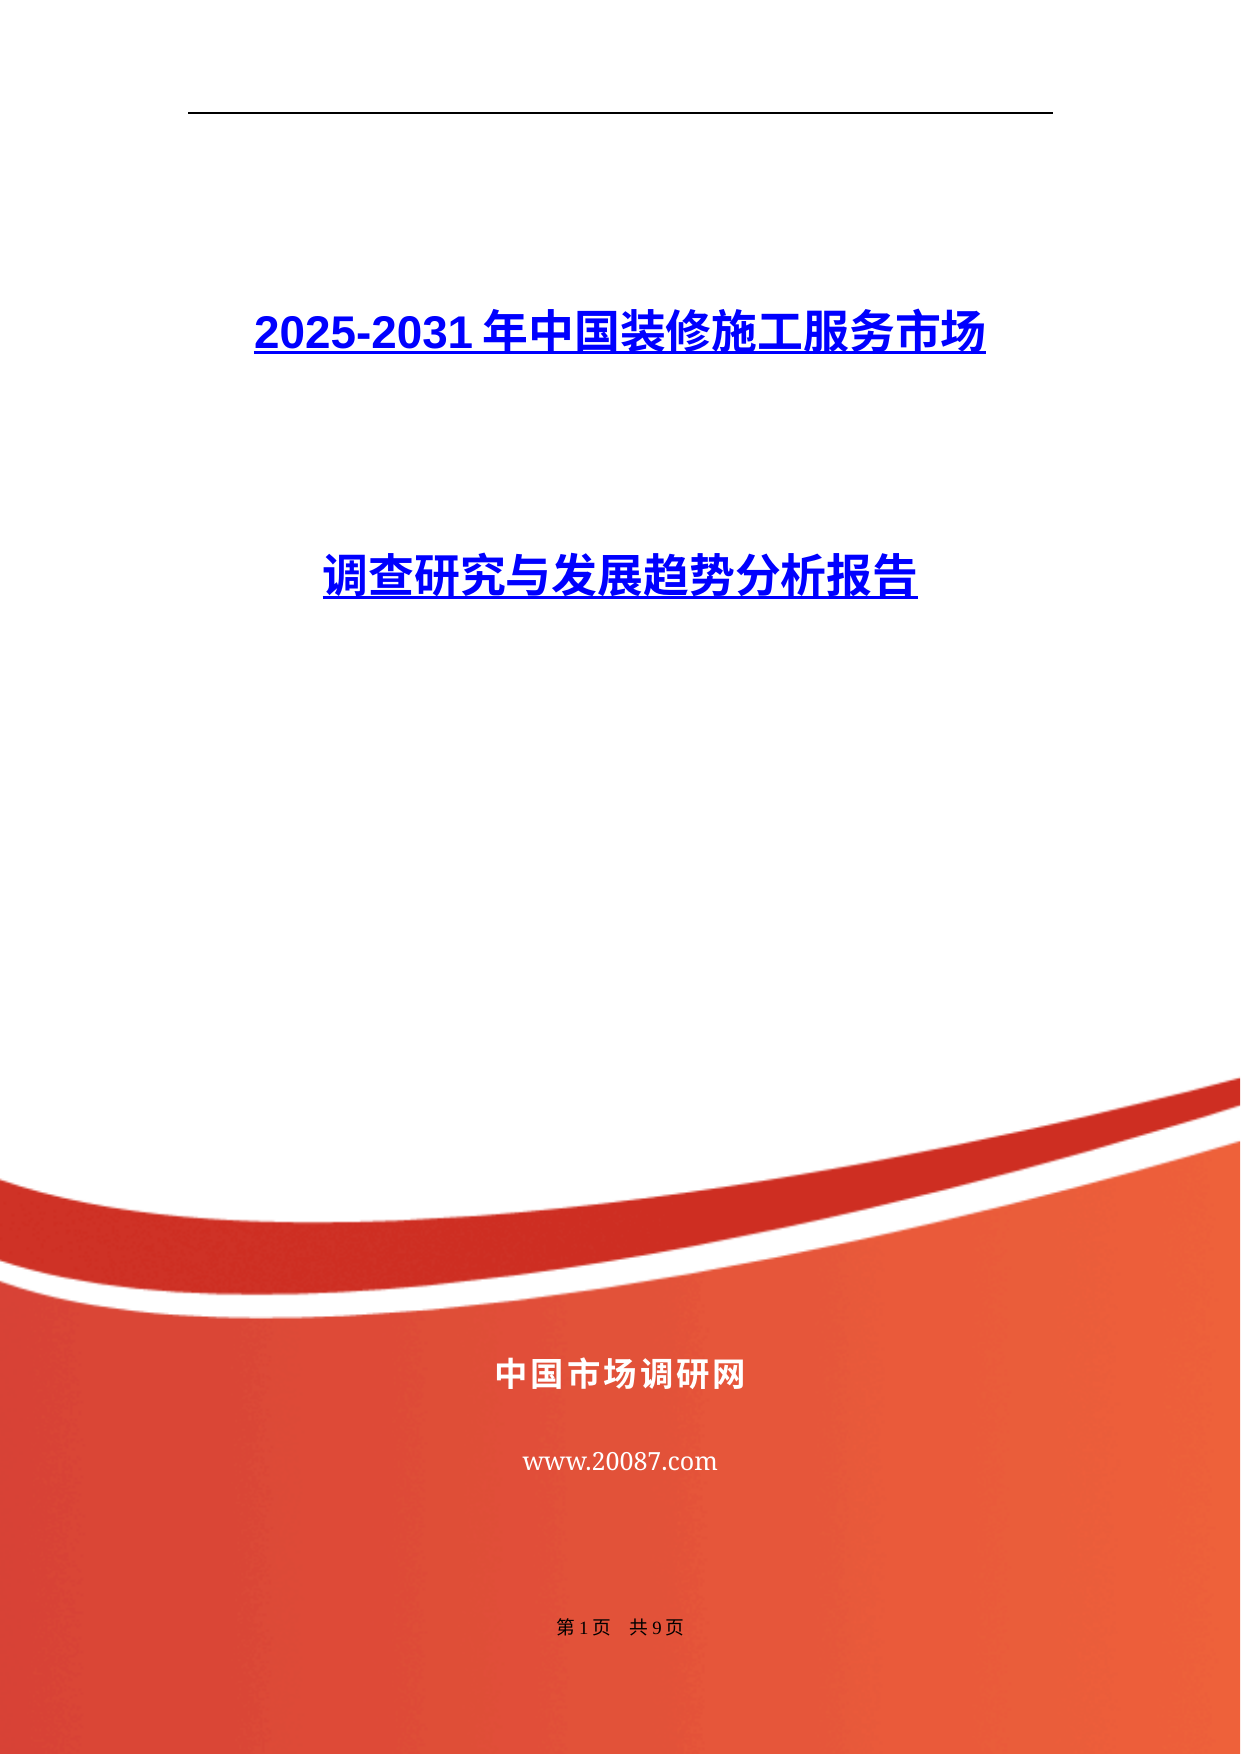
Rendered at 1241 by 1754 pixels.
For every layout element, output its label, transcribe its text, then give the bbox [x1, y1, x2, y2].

subtitle 中国市场调研网 [187, 1339, 1053, 1404]
text www.20087.com [187, 1428, 1053, 1493]
picture [0, 1006, 1241, 1754]
table_header 2025-2031年中国装修施工服务市场调查研究与发展趋势分析报告 [188, 207, 1053, 773]
